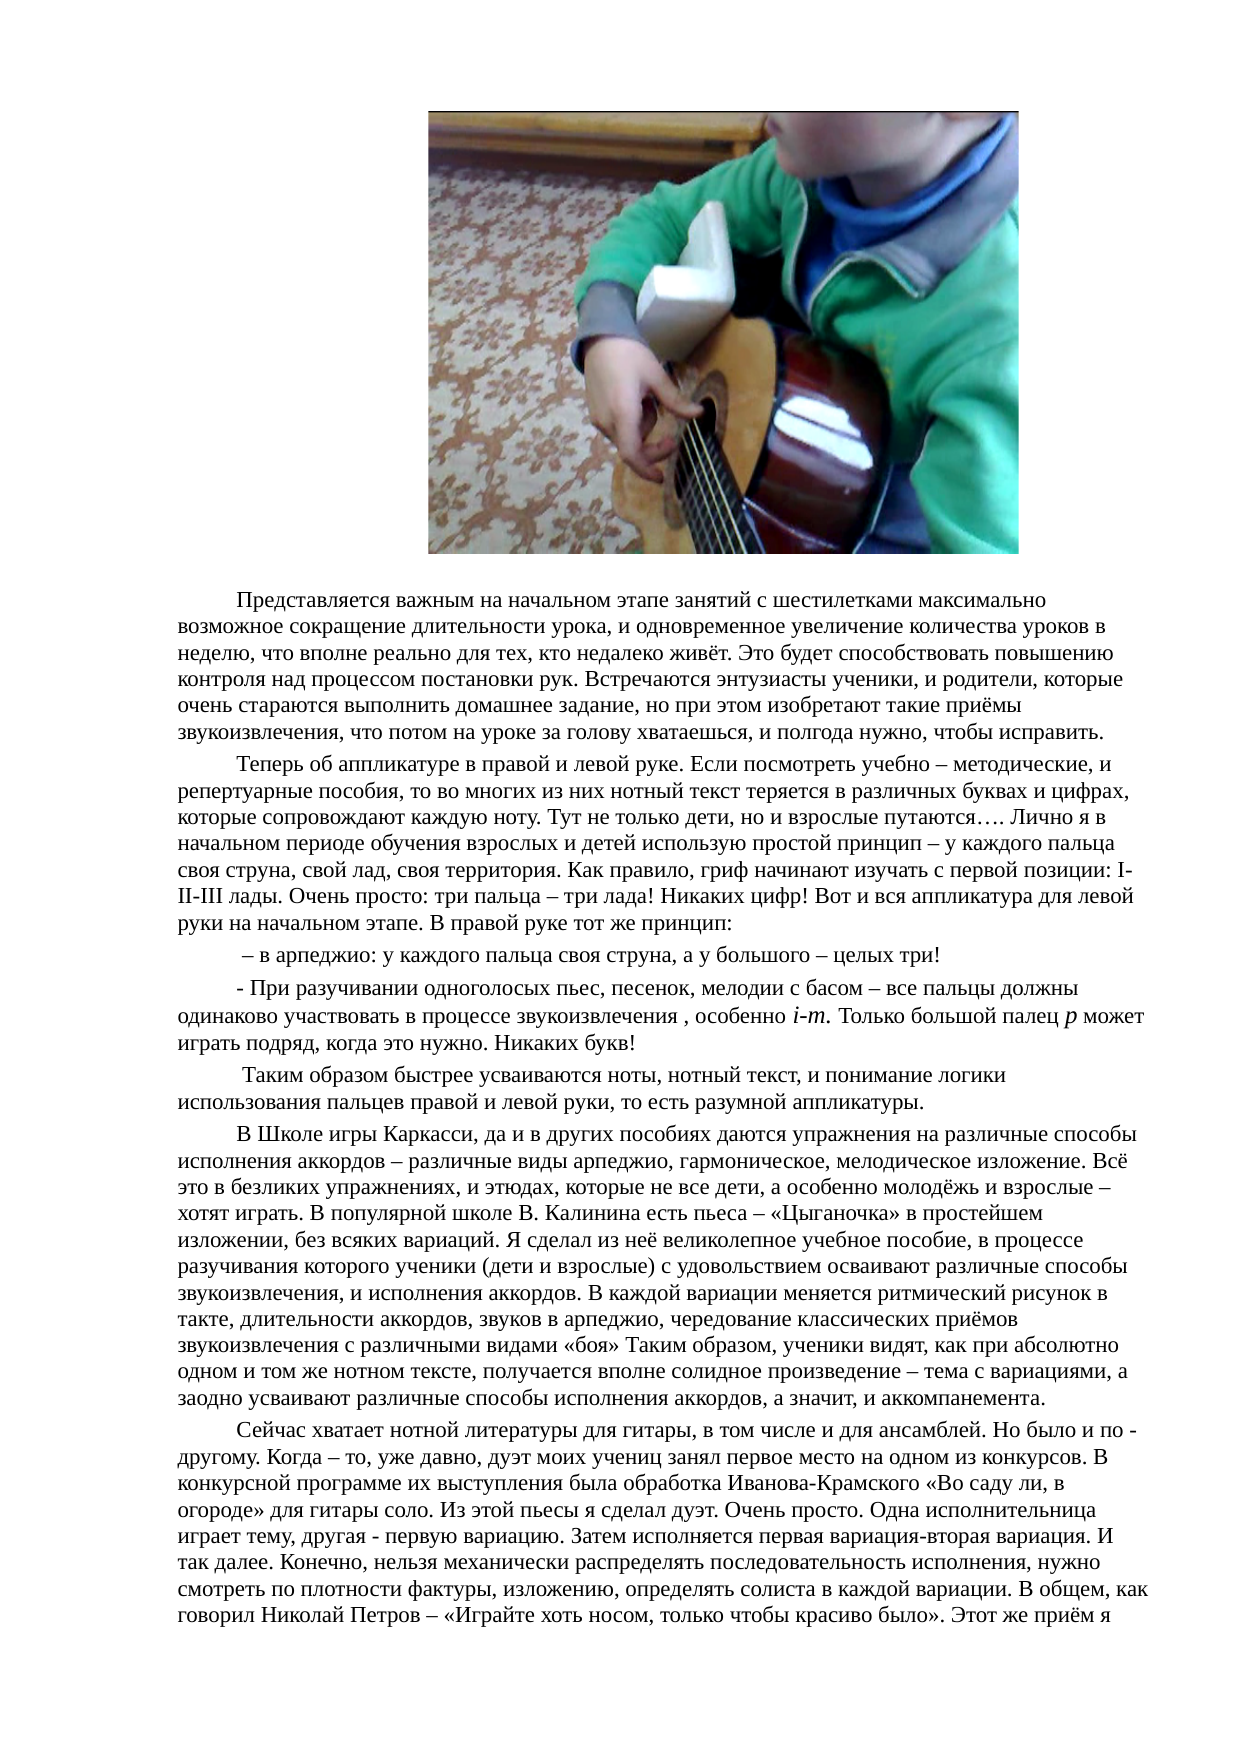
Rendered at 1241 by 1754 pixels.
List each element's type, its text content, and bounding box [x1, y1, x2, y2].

text Таким образом быстрее усваиваются ноты, нотный текст, и понимание логики использования пальцев правой и левой руки, то есть разумной аппликатуры. [177, 1061, 1152, 1114]
picture [428, 111, 1019, 554]
text – в арпеджио: у каждого пальца своя струна, а у большого – целых три! [177, 941, 1152, 967]
text Представляется важным на начальном этапе занятий с шестилетками максимально возможное сокращение длительности урока, и одновременное увеличение количества уроков в неделю, что вполне реально для тех, кто недалеко живёт. Это будет способствовать повышению контроля над процессом постановки рук. Встречаются энтузиасты ученики, и родители, которые очень стараются выполнить домашнее задание, но при этом изобретают такие приёмы звукоизвлечения, что потом на уроке за голову хватаешься, и полгода нужно, чтобы исправить. [177, 586, 1152, 744]
text В Школе игры Каркасси, да и в других пособиях даются упражнения на различные способы исполнения аккордов – различные виды арпеджио, гармоническое, мелодическое изложение. Всё это в безликих упражнениях, и этюдах, которые не все дети, а особенно молодёжь и взрослые – хотят играть. В популярной школе В. Калинина есть пьеса – «Цыганочка» в простейшем изложении, без всяких вариаций. Я сделал из неё великолепное учебное пособие, в процессе разучивания которого ученики (дети и взрослые) с удовольствием осваивают различные способы звукоизвлечения, и исполнения аккордов. В каждой вариации меняется ритмический рисунок в такте, длительности аккордов, звуков в арпеджио, чередование классических приёмов звукоизвлечения с различными видами «боя» Таким образом, ученики видят, как при абсолютно одном и том же нотном тексте, получается вполне солидное произведение – тема с вариациями, а заодно усваивают различные способы исполнения аккордов, а значит, и аккомпанемента. [177, 1120, 1152, 1410]
text Теперь об аппликатуре в правой и левой руке. Если посмотреть учебно – методические, и репертуарные пособия, то во многих из них нотный текст теряется в различных буквах и цифрах, которые сопровождают каждую ноту. Тут не только дети, но и взрослые путаются…. Лично я в начальном периоде обучения взрослых и детей использую простой принцип – у каждого пальца своя струна, свой лад, своя территория. Как правило, гриф начинают изучать с первой позиции: I-II-III лады. Очень просто: три пальца – три лада! Никаких цифр! Вот и вся аппликатура для левой руки на начальном этапе. В правой руке тот же принцип: [177, 750, 1152, 935]
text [177, 1417, 1152, 1627]
text - При разучивании одноголосых пьес, песенок, мелодии с басом – все пальцы должны одинаково участвовать в процессе звукоизвлечения , особенно i-m. Только большой палец p может играть подряд, когда это нужно. Никаких букв! [177, 974, 1152, 1055]
